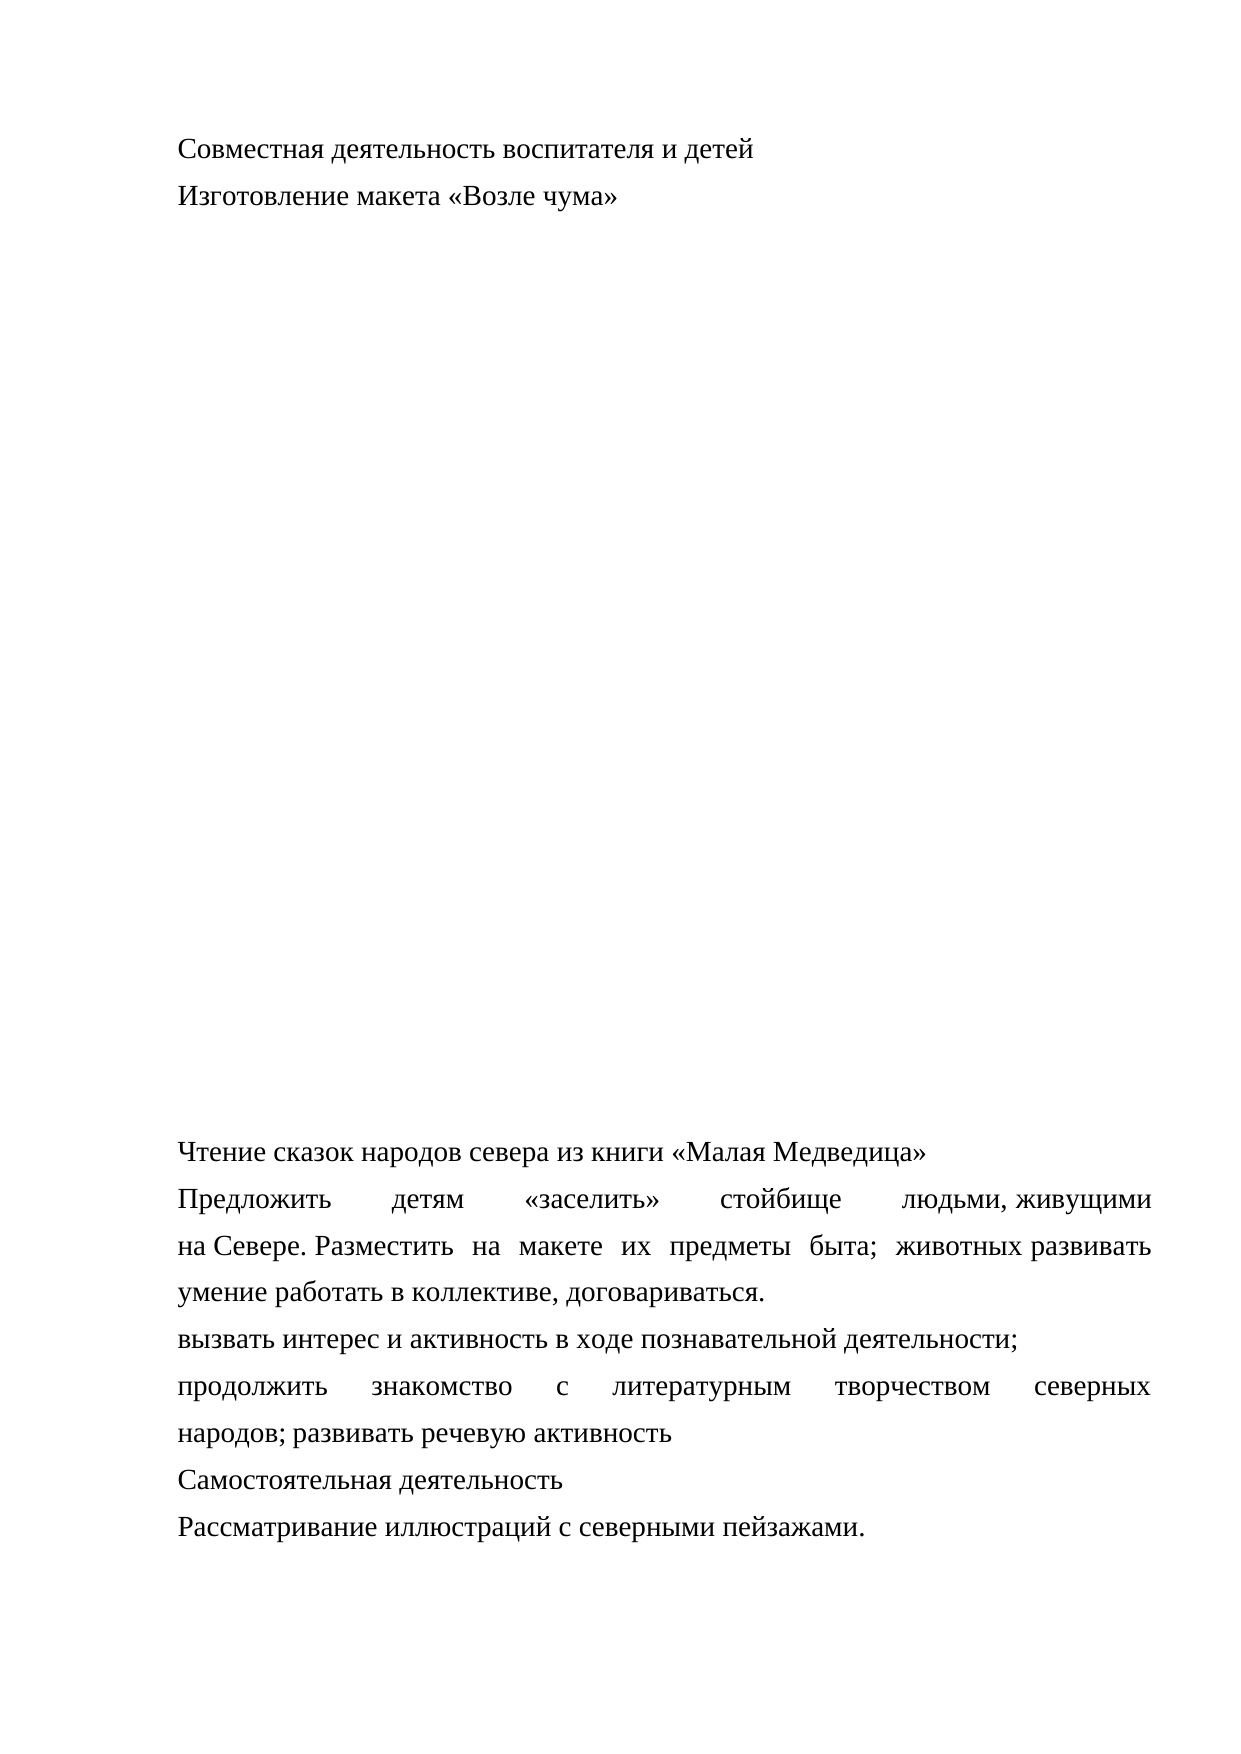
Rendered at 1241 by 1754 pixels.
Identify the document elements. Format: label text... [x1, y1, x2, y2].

text продолжить знакомство с литературным творчеством северных народов; развивать речевую активность [177, 1355, 1152, 1449]
text Предложить детям «заселить» стойбище людьми, живущими на Севере. Разместить на макете их предметы быта; животных развивать умение работать в коллективе, договариваться. [177, 1167, 1152, 1308]
text Совместная деятельность воспитателя и детей [177, 118, 1152, 165]
text Чтение сказок народов севера из книги «Малая Медведица» [177, 1121, 1152, 1167]
text Рассматривание иллюстраций с северными пейзажами. [177, 1496, 1152, 1542]
text Самостоятельная деятельность [177, 1449, 1152, 1496]
text Изготовление макета «Возле чума» [177, 165, 1152, 212]
text вызвать интерес и активность в ходе познавательной деятельности; [177, 1308, 1152, 1355]
